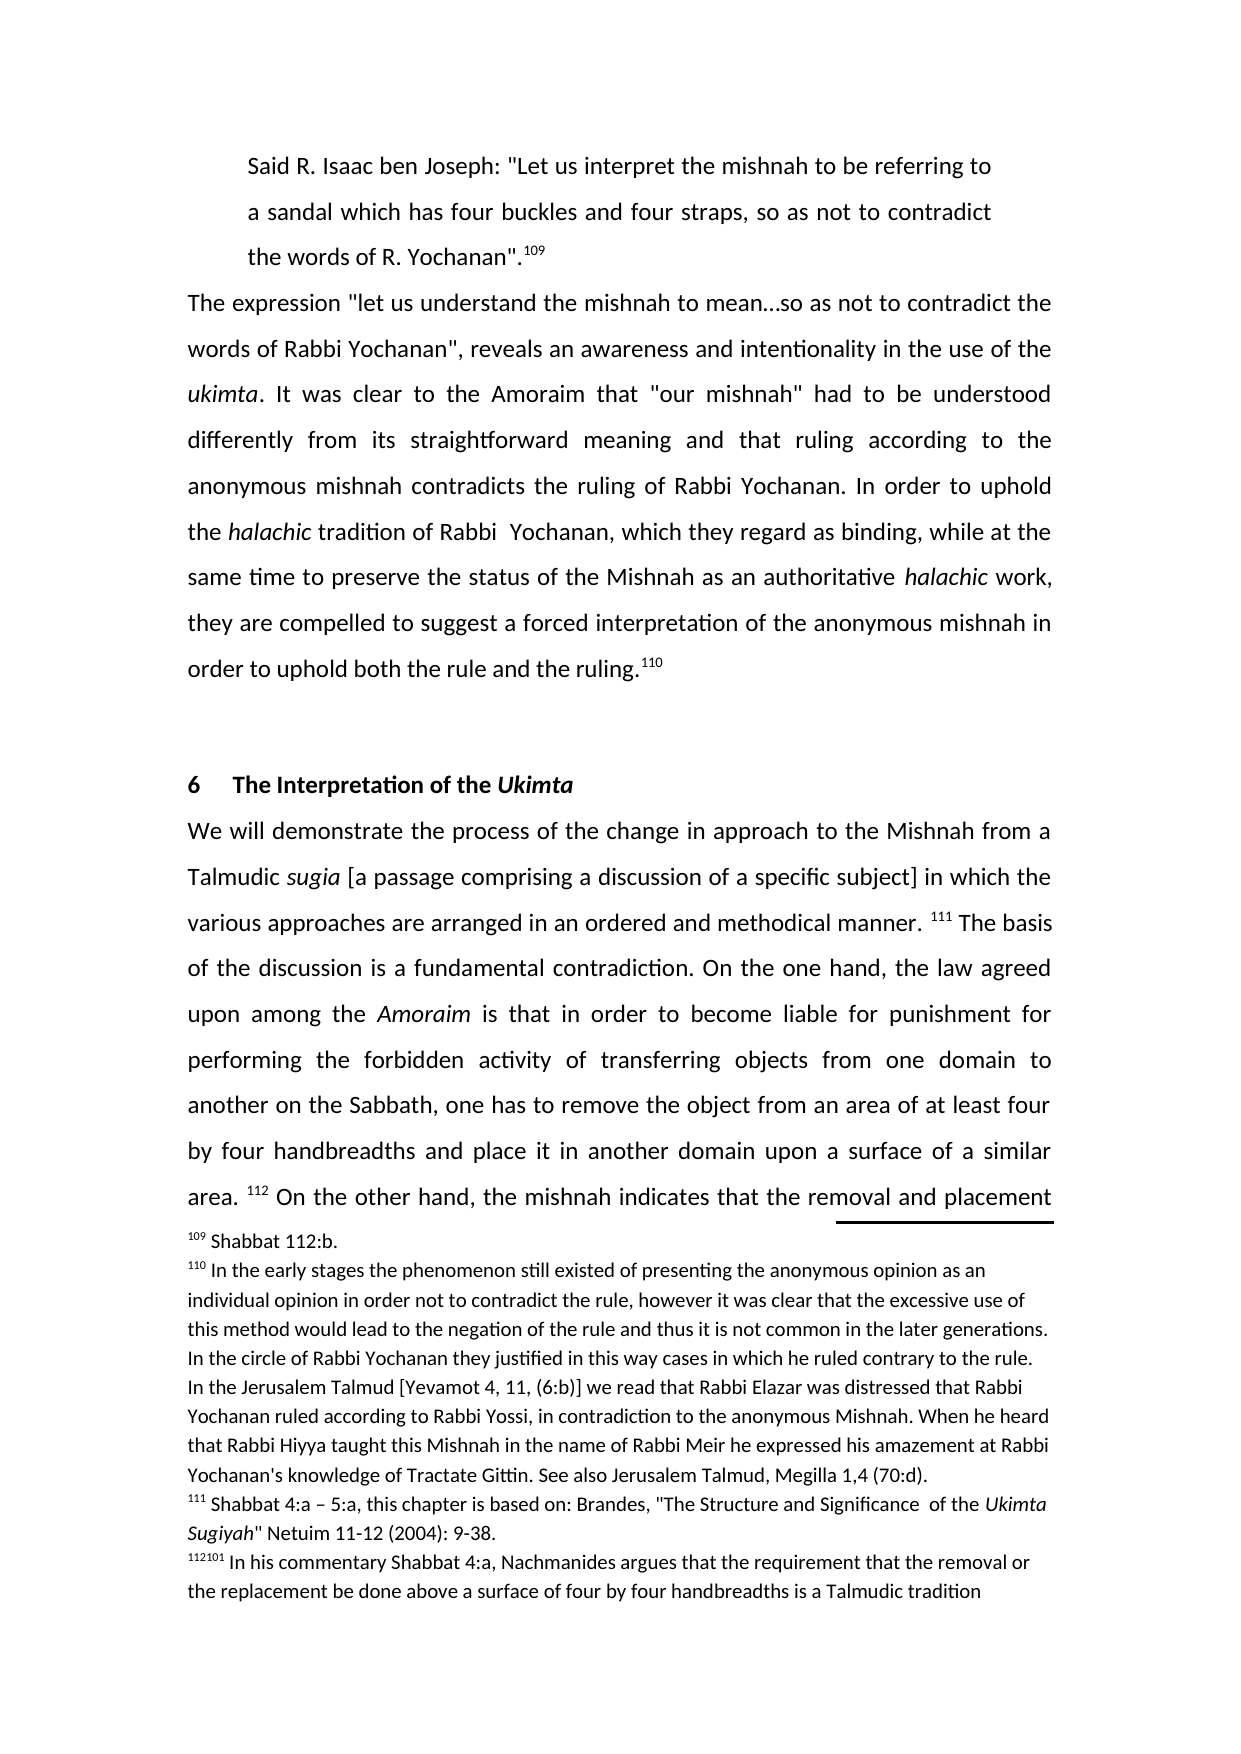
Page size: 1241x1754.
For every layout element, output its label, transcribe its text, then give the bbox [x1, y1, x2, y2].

text The expression "let us understand the mishnah to mean…so as not to contradict the words of Rabbi Yochanan", reveals an awareness and intentionality in the use of the ukimta. It was clear to the Amoraim that "our mishnah" had to be understood differently from its straightforward meaning and that ruling according to the anonymous mishnah contradicts the ruling of Rabbi Yochanan. In order to uphold the halachic tradition of Rabbi Yochanan, which they regard as binding, while at the same time to preserve the status of the Mishnah as an authoritative halachic work, they are compelled to suggest a forced interpretation of the anonymous mishnah in order to uphold both the rule and the ruling. [187, 287, 1053, 683]
text We will demonstrate the process of the change in approach to the Mishnah from a Talmudic sugia [a passage comprising a discussion of a specific subject] in which the various approaches are arranged in an ordered and methodical manner. The basis of the discussion is a fundamental contradiction. On the one hand, the law agreed upon among the Amoraim is that in order to become liable for punishment for performing the forbidden activity of transferring objects from one domain to another on the Sabbath, one has to remove the object from an area of at least four by four handbreadths and place it in another domain upon a surface of a similar area. On the other hand, the mishnah indicates that the removal and placement of objects in the hands of the master of a house and a beggar at his doorstep is sufficient to incur this liability. The Gemara brings three types of explanations. The first group of explanations argue that the accepted law is according to the opinion of another tanna who disagreed with the mishnah. Raba reasons that the author of the mishnah is Rabbi Akiva; Rabbi Yosef argues that the author is Rabbi while Rabbi Zeira reasons that the mishnah was authored by "others". These approaches reflect the early hermeneutic methodology used to interpret the Mishanh: the identification of an anonymous tanna and his juxtaposition to contradictory mishnayot [mishna, plural] with which the halacha is in accordance. The second group of explanations forces an interpretation of the mishnah by means of an ukimta in order to make it conform to the accepted law. Rabbi Abba explains that the mishnah is referring to a man holding a basket in his hand while Rabbi Abbahu explains that it is referring to a situation in which the hand is positioned at a distance of less than three handbreadths from the ground and therefore the object may be considered as placed on the ground. These scholars, the students of Rabbi Yochanan, are adopting the approach of "let us understand the mishnah as saying…" so as not to contradict the rule "the law is in accordance with the anonymous mishnah". Rava proposes a more sophisticated explanation: he creates an abstraction of the condition of "four by four", defining it not as a measurement of area but as a measurement of importance, so that it can be adapted also to what is stated in the mishnah: the hand of the man is as important as "four by four". The difference between the methodology of the Amoraim of the land of Israel and the methodology of Rava does not directly touch upon the status of the Mishnah: all agreed that the mishnah has to be interpreted so as to conform to the halacha. The ukimta is the exegetical tool with which the later Amoraim and the stammists adapted the Mishnah to the halacha and made it possible to realize the vision of Rabbi Yochanan: to derive all of the halacha from the Mishnah. [187, 815, 1053, 1212]
text Said R. Isaac ben Joseph: "Let us interpret the mishnah to be referring to a sandal which has four buckles and four straps, so as not to contradict the words of R. Yochanan". [247, 150, 993, 272]
subtitle The Interpretation of the Ukimta [187, 769, 1053, 800]
